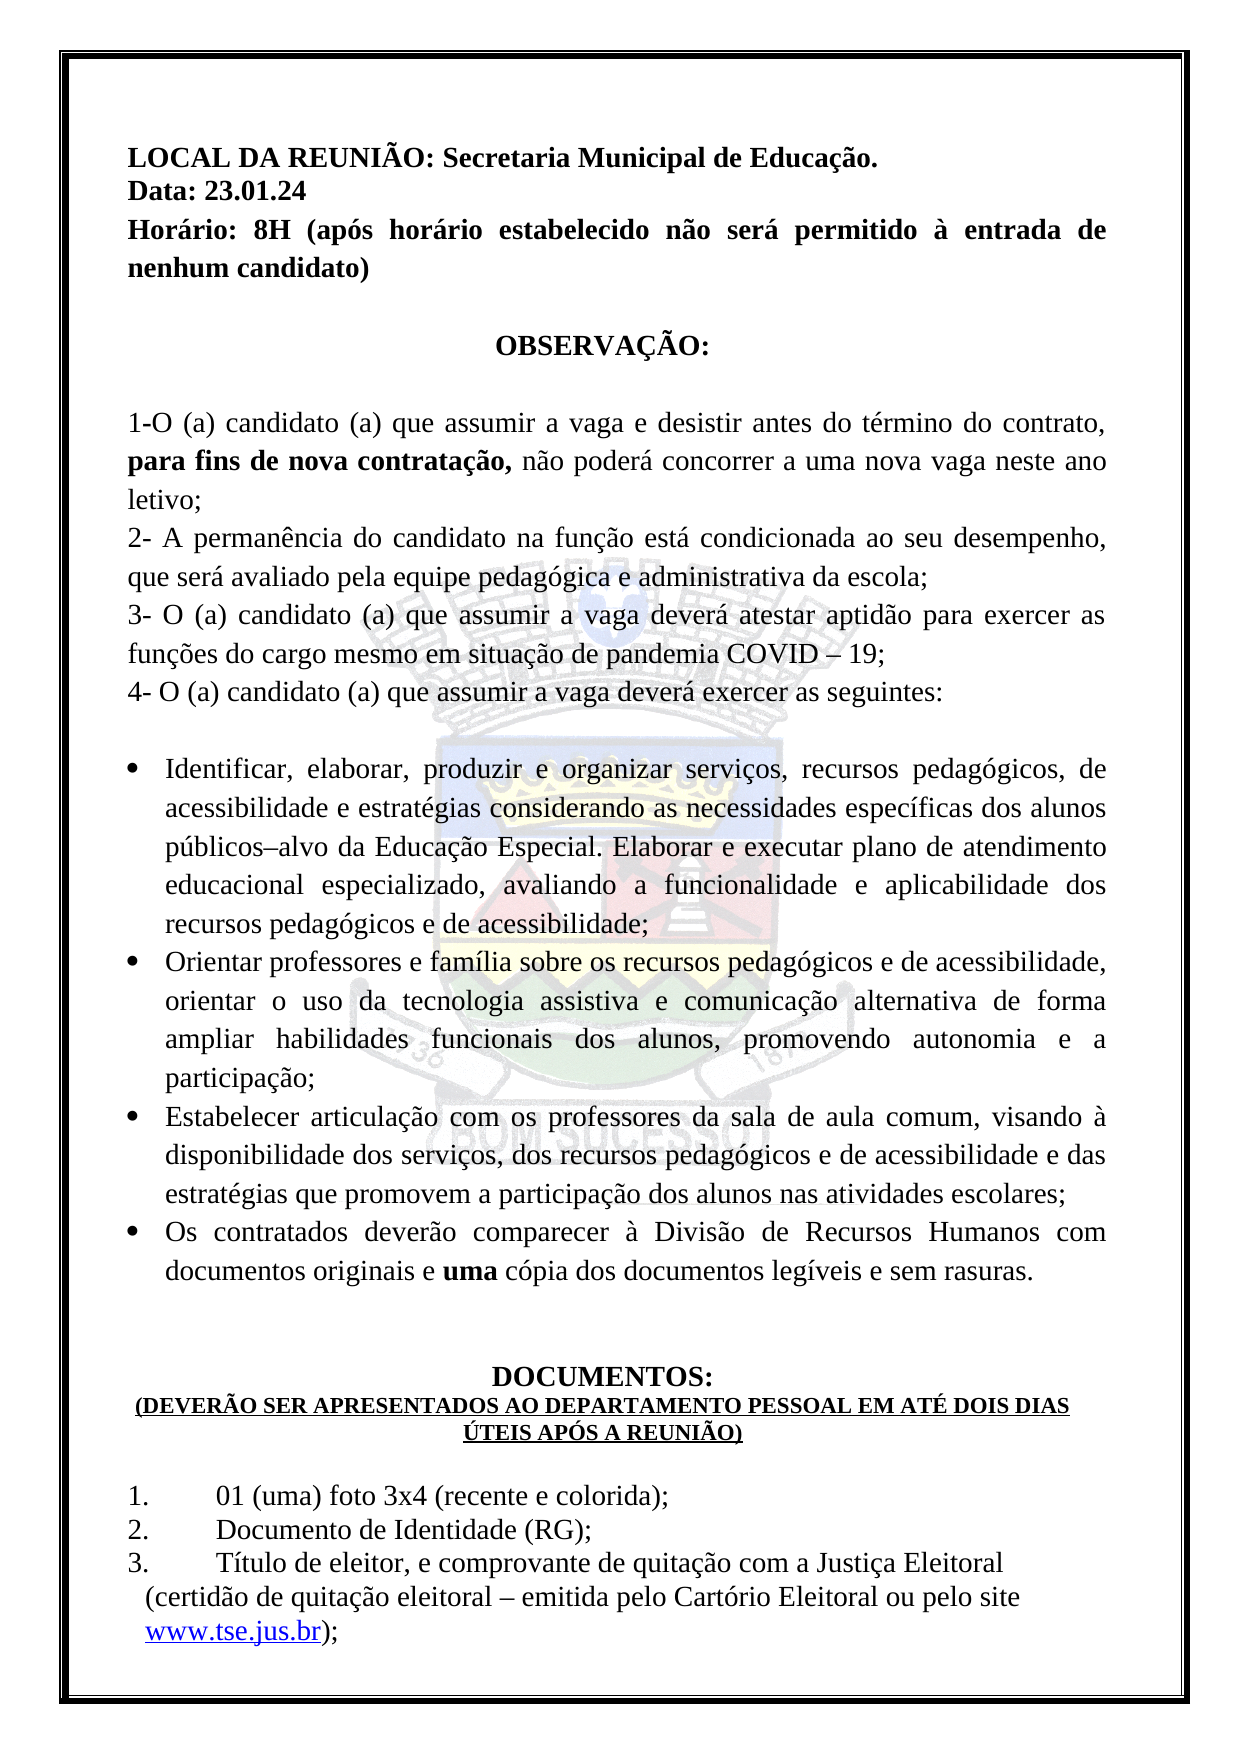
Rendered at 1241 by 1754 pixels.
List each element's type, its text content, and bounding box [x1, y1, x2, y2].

text (DEVERÃO SER APRESENTADOS AO DEPARTAMENTO PESSOAL EM ATÉ DOIS DIAS ÚTEIS APÓS A REUNIÃO) [127, 1392, 1078, 1445]
text DOCUMENTOS: [69, 1359, 1137, 1392]
text Horário: 8H (após horário estabelecido não será permitido à entrada de nenhum candidato) [127, 212, 1107, 284]
list Título de eleitor, e comprovante de quitação com a Justiça Eleitoral (certidão de quitação eleitoral – emitida pelo Cartório Eleitoral ou pelo site www.tse.jus.br); [127, 1546, 1107, 1646]
list Os contratados deverão comparecer à Divisão de Recursos Humanos com documentos originais e uma cópia dos documentos legíveis e sem rasuras. [127, 1214, 1107, 1287]
text OBSERVAÇÃO: [69, 328, 1137, 361]
list Estabelecer articulação com os professores da sala de aula comum, visando à disponibilidade dos serviços, dos recursos pedagógicos e de acessibilidade e das estratégias que promovem a participação dos alunos nas atividades escolares; [127, 1099, 1107, 1209]
text 2- A permanência do candidato na função está condicionada ao seu desempenho, que será avaliado pela equipe pedagógica e administrativa da escola; [127, 520, 1107, 592]
text Local da reunião: Secretaria Municipal de Educação. [127, 140, 1107, 173]
list Orientar professores e família sobre os recursos pedagógicos e de acessibilidade, orientar o uso da tecnologia assistiva e comunicação alternativa de forma ampliar habilidades funcionais dos alunos, promovendo autonomia e a participação; [127, 944, 1107, 1094]
list 01 (uma) foto 3x4 (recente e colorida); [127, 1478, 1107, 1512]
list Documento de Identidade (RG); [127, 1512, 1107, 1546]
text 1-O (a) candidato (a) que assumir a vaga e desistir antes do término do contrato, para fins de nova contratação, não poderá concorrer a uma nova vaga neste ano letivo; [127, 405, 1107, 515]
text 4- O (a) candidato (a) que assumir a vaga deverá exercer as seguintes: [127, 674, 1107, 708]
text 3- O (a) candidato (a) que assumir a vaga deverá atestar aptidão para exercer as funções do cargo mesmo em situação de pandemia COVID – 19; [127, 597, 1107, 669]
text Data: 23.01.24 [127, 173, 1107, 207]
list Identificar, elaborar, produzir e organizar serviços, recursos pedagógicos, de acessibilidade e estratégias considerando as necessidades específicas dos alunos públicos–alvo da Educação Especial. Elaborar e executar plano de atendimento educacional especializado, avaliando a funcionalidade e aplicabilidade dos recursos pedagógicos e de acessibilidade; [127, 752, 1107, 939]
